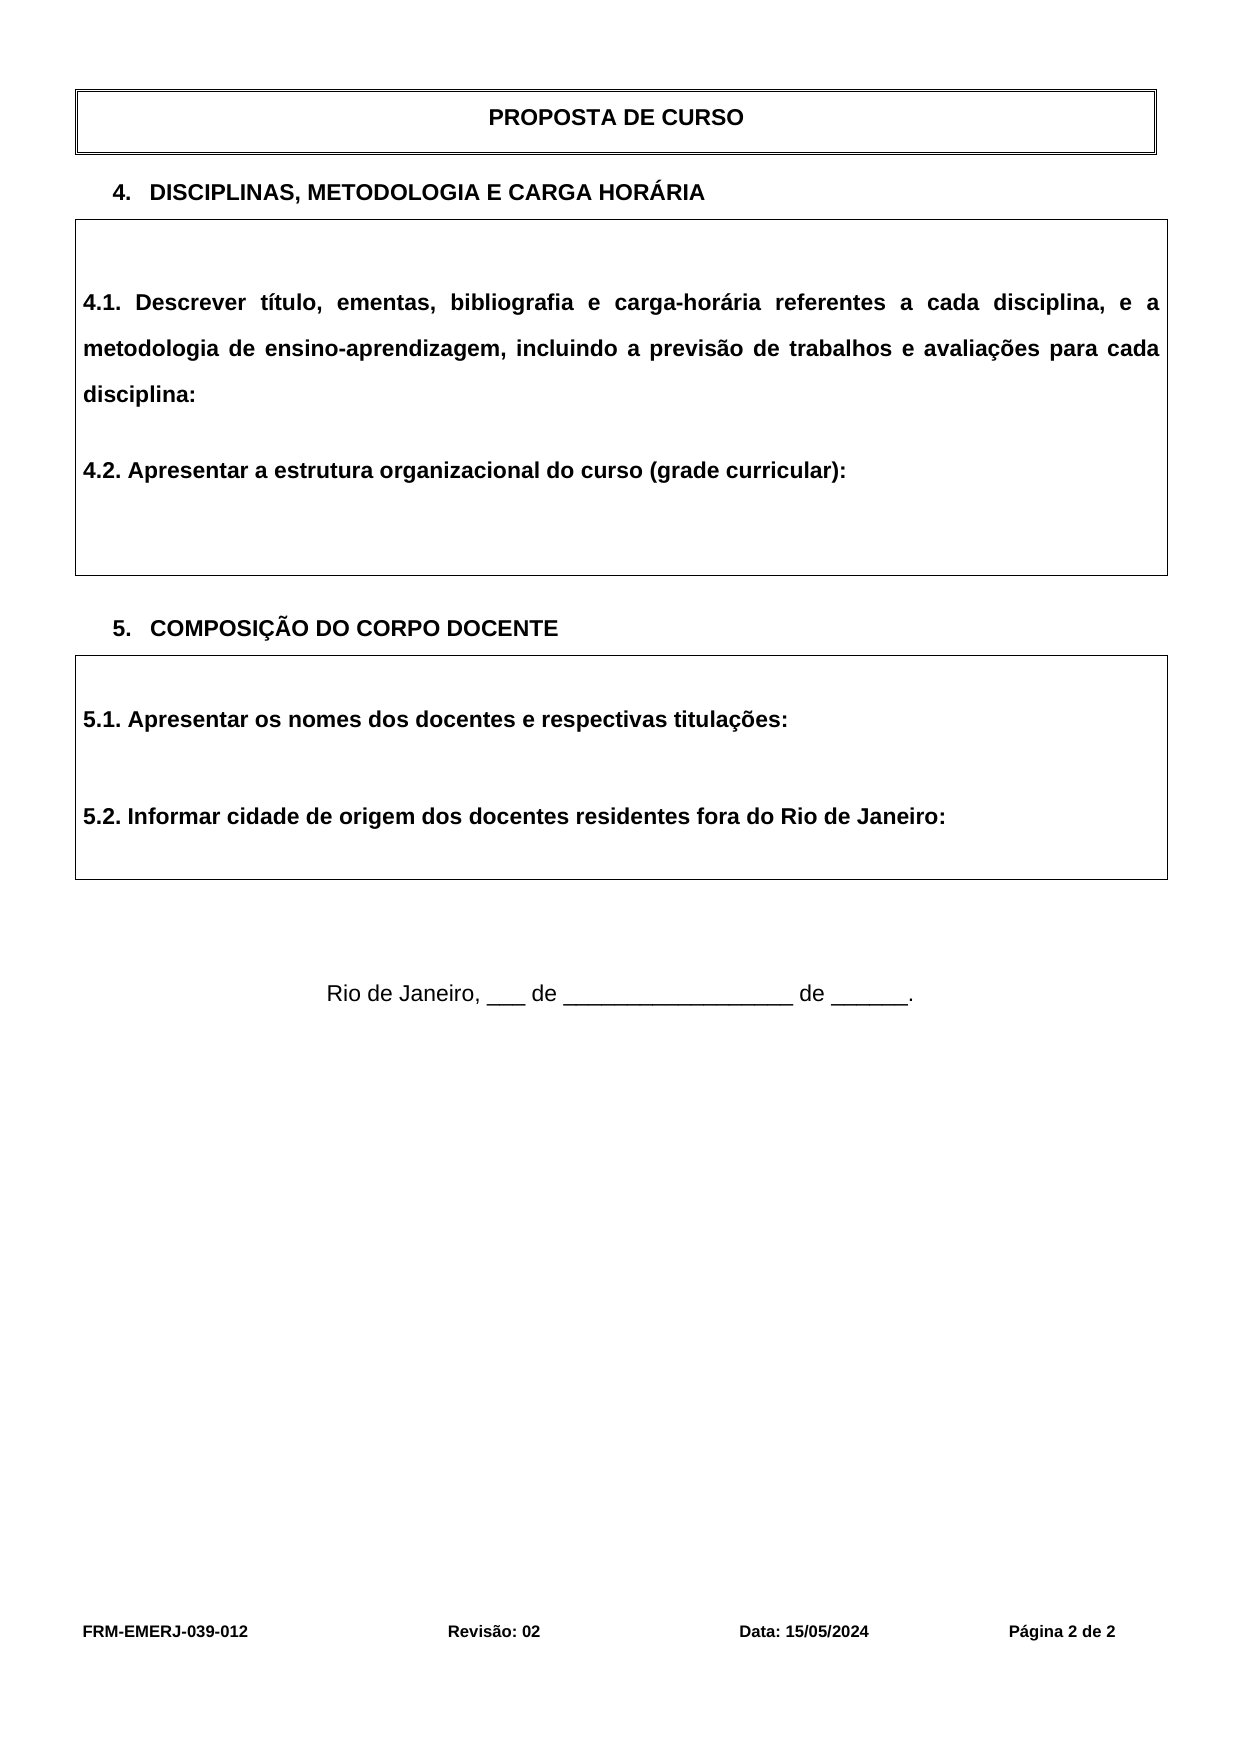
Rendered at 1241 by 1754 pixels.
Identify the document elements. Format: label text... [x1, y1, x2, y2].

list COMPOSIÇÃO DO CORPO DOCENTE [112, 615, 1165, 641]
list DISCIPLINAS, METODOLOGIA E CARGA HORÁRIA [112, 179, 1165, 205]
table_header 5.1. Apresentar os nomes dos docentes e respectivas titulações: 5.2. Informar cidade de origem dos docentes residentes fora do Rio de Janeiro: [76, 656, 1167, 879]
table_header 4.1. Descrever título, ementas, bibliografia e carga-horária referentes a cada disciplina, e a metodologia de ensino-aprendizagem, incluindo a previsão de trabalhos e avaliações para cada disciplina: 4.2. Apresentar a estrutura organizacional do curso (grade curricular): [76, 220, 1167, 574]
text Rio de Janeiro, ___ de __________________ de ______. [75, 980, 1165, 1007]
